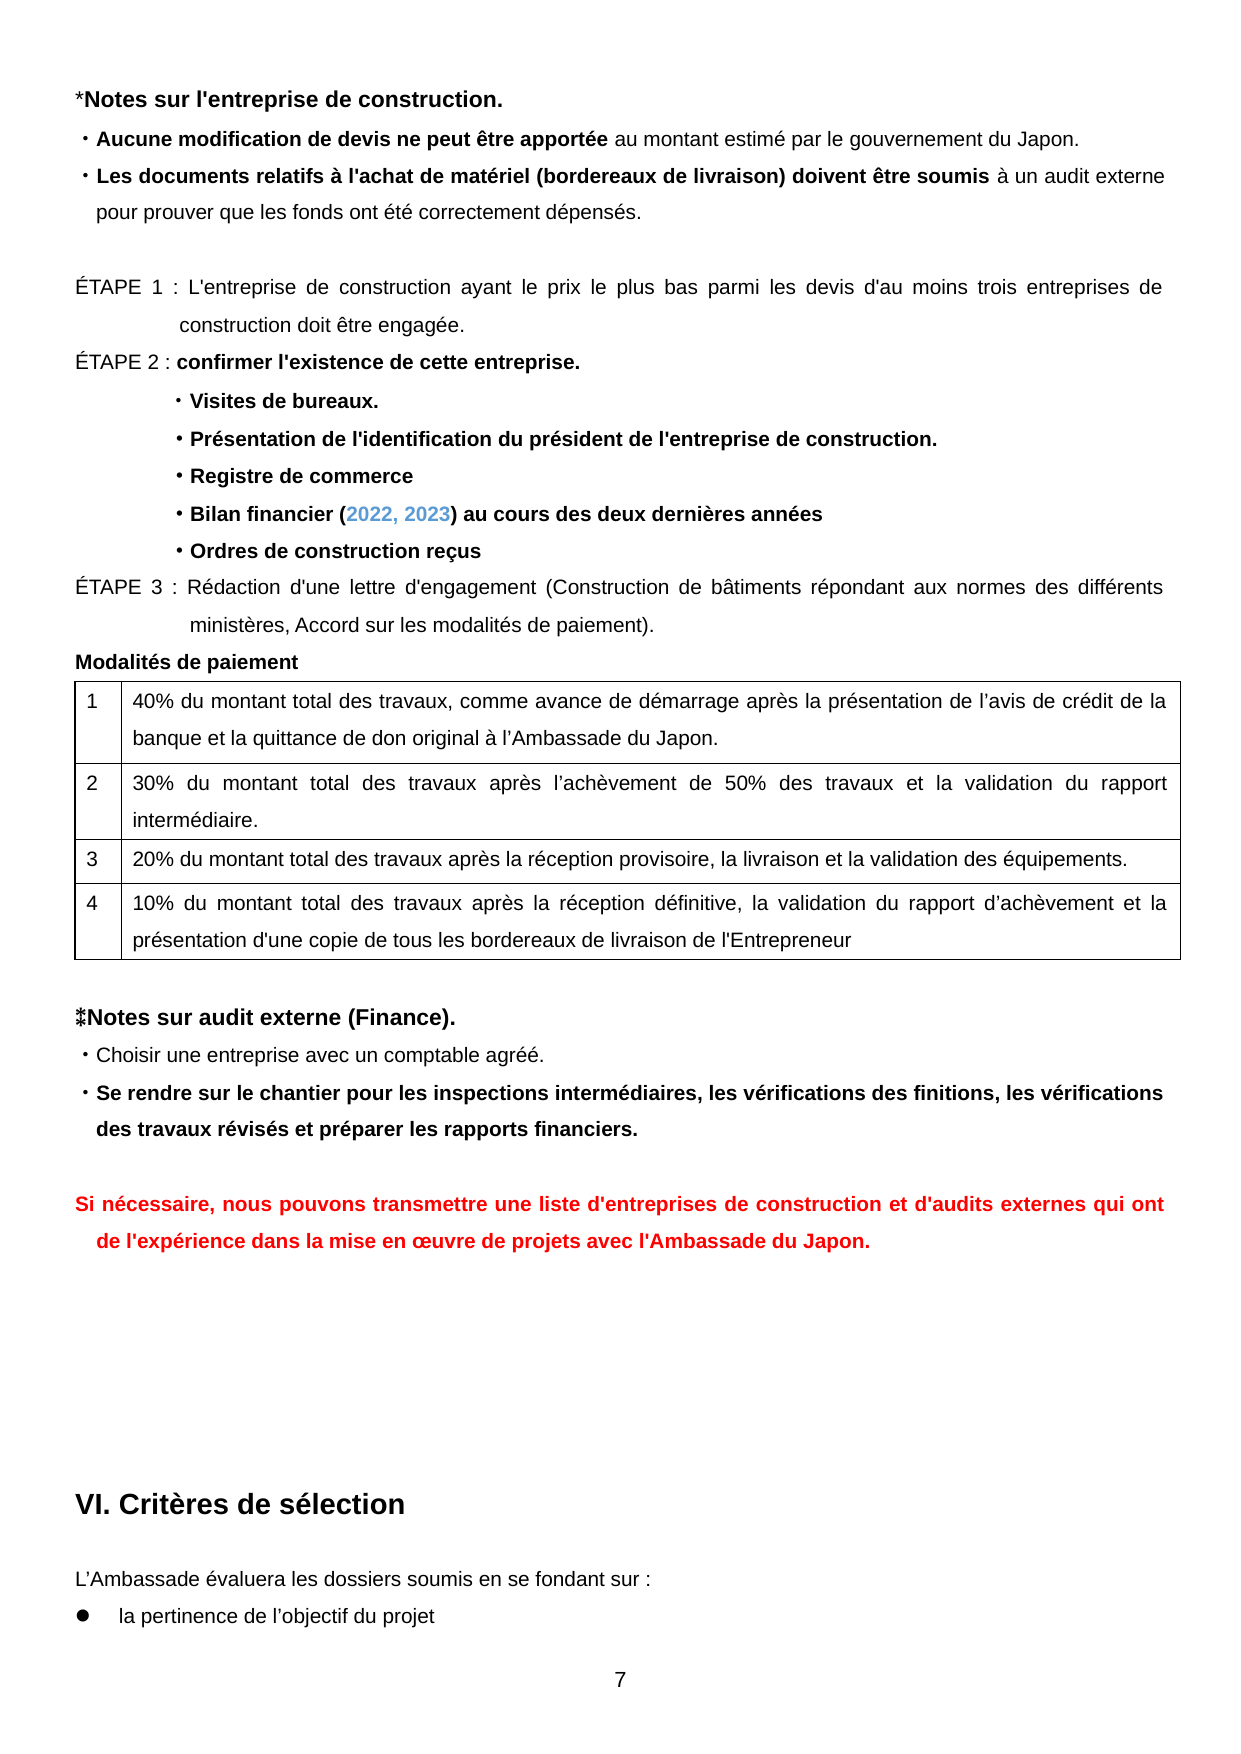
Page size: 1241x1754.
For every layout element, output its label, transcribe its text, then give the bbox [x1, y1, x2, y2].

table_cell 20% du montant total des travaux après la réception provisoire, la livraison et la validation des équipements. [122, 840, 1180, 883]
text ・Aucune modification de devis ne peut être apportée au montant estimé par le gouvernement du Japon. [75, 118, 1165, 156]
text *Notes sur l'entreprise de construction. [75, 81, 1165, 118]
text ÉTAPE 2 : confirmer l'existence de cette entreprise. [75, 343, 1165, 381]
text ÉTAPE 3 : Rédaction d'une lettre d'engagement (Construction de bâtiments répondant aux normes des différents ministères, Accord sur les modalités de paiement). [75, 568, 1165, 643]
table_header 40% du montant total des travaux, comme avance de démarrage après la présentation de l’avis de crédit de la banque et la quittance de don original à l’Ambassade du Japon. [122, 682, 1180, 763]
text ・Bilan financier (2022, 2023) au cours des deux dernières années [75, 493, 1165, 531]
table_cell 4 [76, 884, 121, 959]
table_cell 2 [76, 764, 121, 839]
text ・Présentation de l'identification du président de l'entreprise de construction. [75, 418, 1165, 456]
subtitle Critères de sélection [75, 1485, 1165, 1523]
table_cell 3 [76, 840, 121, 883]
text ⁑Notes sur audit externe (Finance). [75, 998, 1165, 1035]
text ÉTAPE 1 : L'entreprise de construction ayant le prix le plus bas parmi les devis d'au moins trois entreprises de construction doit être engagée. [75, 268, 1165, 343]
table_cell 10% du montant total des travaux après la réception définitive, la validation du rapport d’achèvement et la présentation d'une copie de tous les bordereaux de livraison de l'Entrepreneur [122, 884, 1180, 959]
text L’Ambassade évaluera les dossiers soumis en se fondant sur : [75, 1560, 1165, 1598]
text Modalités de paiement [75, 643, 1165, 681]
list la pertinence de l’objectif du projet [75, 1598, 1165, 1635]
text ・Ordres de construction reçus [75, 531, 1165, 568]
text Si nécessaire, nous pouvons transmettre une liste d'entreprises de construction et d'audits externes qui ont de l'expérience dans la mise en œuvre de projets avec l'Ambassade du Japon. [75, 1185, 1165, 1260]
table_cell 30% du montant total des travaux après l’achèvement de 50% des travaux et la validation du rapport intermédiaire. [122, 764, 1180, 839]
text ・Registre de commerce [75, 456, 1165, 493]
text ・Visites de bureaux. [75, 381, 1165, 418]
text ・Les documents relatifs à l'achat de matériel (bordereaux de livraison) doivent être soumis à un audit externe pour prouver que les fonds ont été correctement dépensés. [75, 156, 1165, 231]
text ・Choisir une entreprise avec un comptable agréé. [75, 1035, 1165, 1073]
text ・Se rendre sur le chantier pour les inspections intermédiaires, les vérifications des finitions, les vérifications des travaux révisés et préparer les rapports financiers. [75, 1073, 1165, 1148]
table_header 1 [76, 682, 121, 763]
